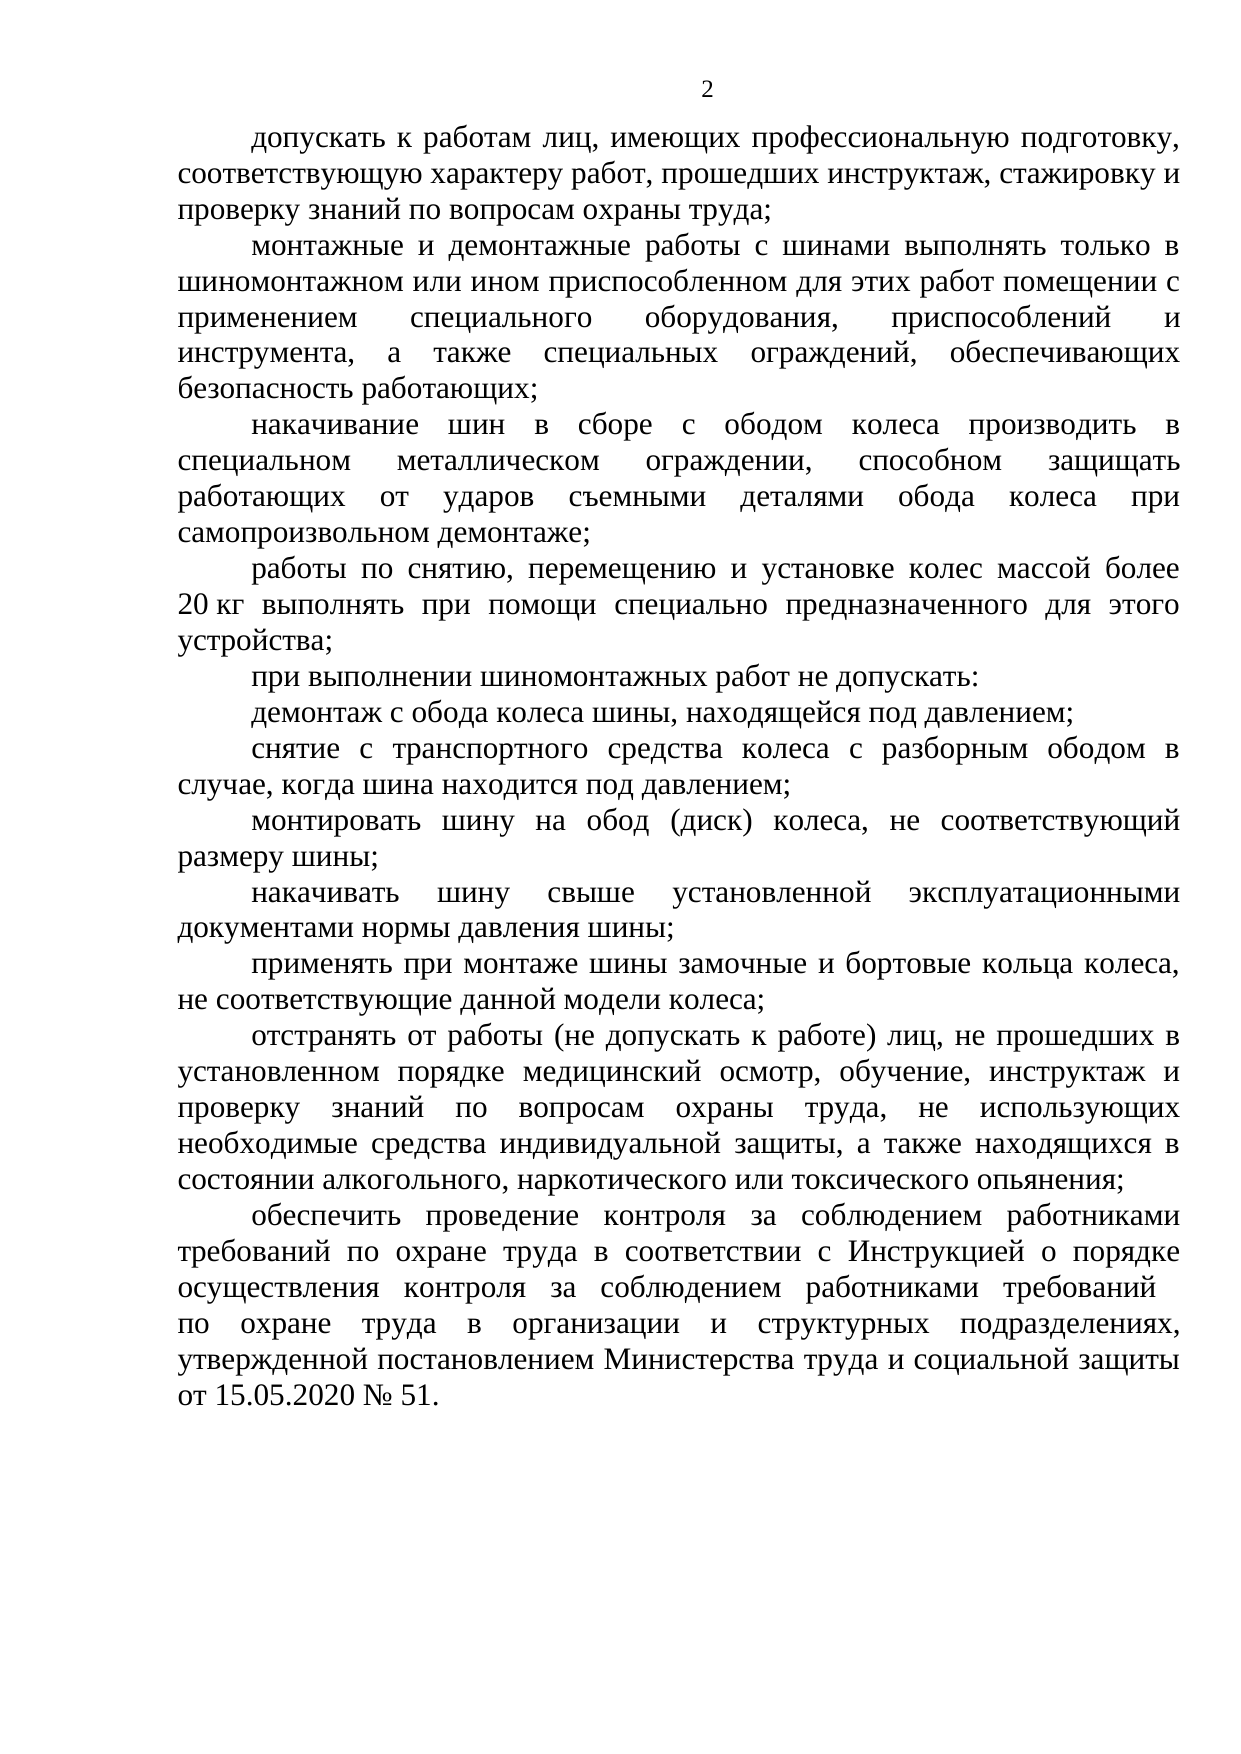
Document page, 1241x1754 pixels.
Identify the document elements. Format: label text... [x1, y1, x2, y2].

text накачивание шин в сборе с ободом колеса производить в специальном металлическом ограждении, способном защищать работающих от ударов съемными деталями обода колеса при самопроизвольном демонтаже; [177, 406, 1181, 549]
text при выполнении шиномонтажных работ не допускать: [177, 657, 1181, 693]
text отстранять от работы (не допускать к работе) лиц, не прошедших в установленном порядке медицинский осмотр, обучение, инструктаж и проверку знаний по вопросам охраны труда, не использующих необходимые средства индивидуальной защиты, а также находящихся в состоянии алкогольного, наркотического или токсического опьянения; [177, 1017, 1181, 1196]
text монтажные и демонтажные работы с шинами выполнять только в шиномонтажном или ином приспособленном для этих работ помещении с применением специального оборудования, приспособлений и инструмента, а также специальных ограждений, обеспечивающих безопасность работающих; [177, 226, 1181, 406]
text работы по снятию, перемещению и установке колес массой более 20 кг выполнять при помощи специально предназначенного для этого устройства; [177, 549, 1181, 657]
text снятие с транспортного средства колеса с разборным ободом в случае, когда шина находится под давлением; [177, 729, 1181, 801]
text обеспечить проведение контроля за соблюдением работниками требований по охране труда в соответствии с Инструкцией о порядке осуществления контроля за соблюдением работниками требований по охране труда в организации и структурных подразделениях, утвержденной постановлением Министерства труда и социальной защиты от 15.05.2020 № 51. [177, 1196, 1181, 1412]
text монтировать шину на обод (диск) колеса, не соответствующий размеру шины; [177, 801, 1181, 873]
text допускать к работам лиц, имеющих профессиональную подготовку, соответствующую характеру работ, прошедших инструктаж, стажировку и проверку знаний по вопросам охраны труда; [177, 118, 1181, 226]
text демонтаж с обода колеса шины, находящейся под давлением; [177, 693, 1181, 729]
text применять при монтаже шины замочные и бортовые кольца колеса, не соответствующие данной модели колеса; [177, 945, 1181, 1017]
text накачивать шину свыше установленной эксплуатационными документами нормы давления шины; [177, 873, 1181, 945]
